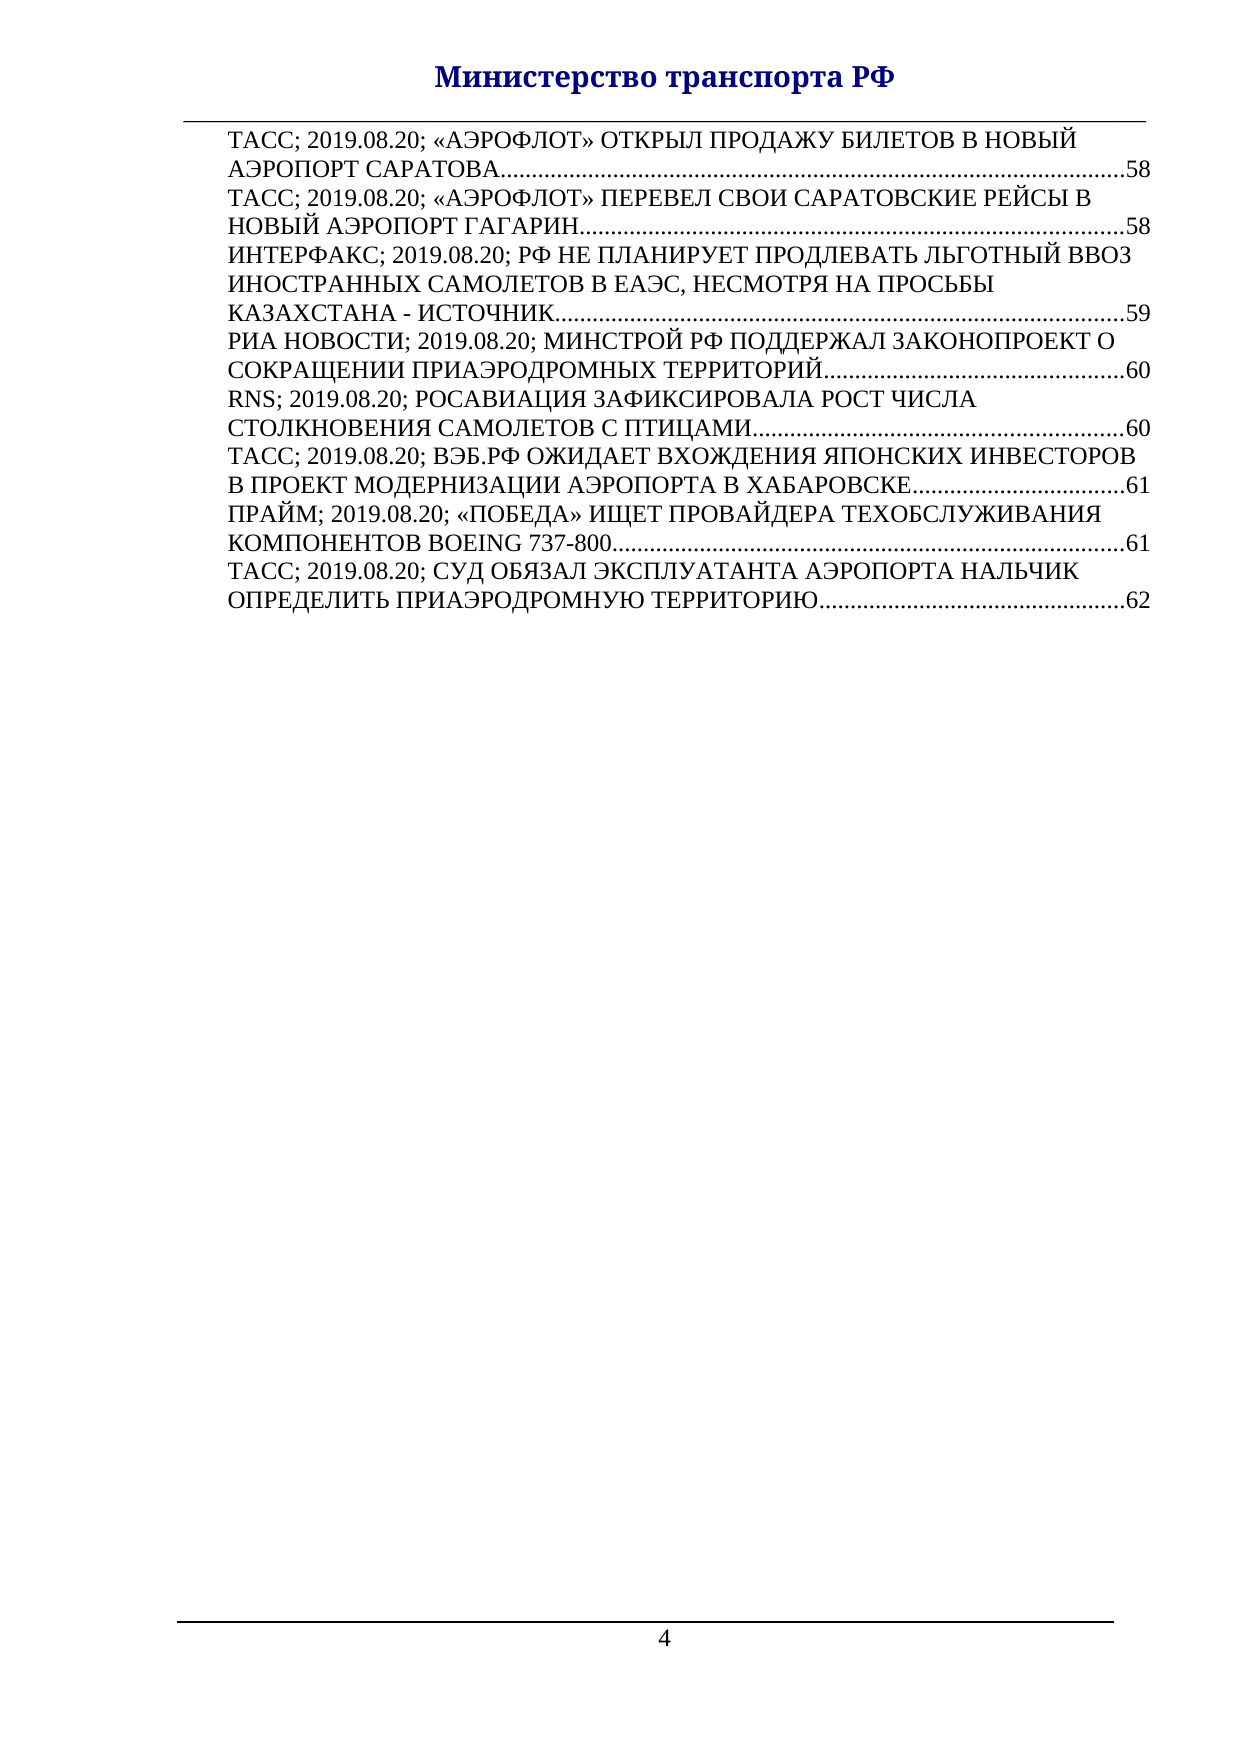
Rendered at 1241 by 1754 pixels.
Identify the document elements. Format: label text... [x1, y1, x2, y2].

text ТАСС; 2019.08.20; «АЭРОФЛОТ» ОТКРЫЛ ПРОДАЖУ БИЛЕТОВ В НОВЫЙ АЭРОПОРТ САРАТОВА 58 [227, 125, 1152, 183]
text ПРАЙМ; 2019.08.20; «ПОБЕДА» ИЩЕТ ПРОВАЙДЕРА ТЕХОБСЛУЖИВАНИЯ КОМПОНЕНТОВ BOEING 737-800 61 [227, 499, 1152, 556]
text ТАСС; 2019.08.20; «АЭРОФЛОТ» ПЕРЕВЕЛ СВОИ САРАТОВСКИЕ РЕЙСЫ В НОВЫЙ АЭРОПОРТ ГАГАРИН 58 [227, 183, 1152, 240]
text ТАСС; 2019.08.20; ВЭБ.РФ ОЖИДАЕТ ВХОЖДЕНИЯ ЯПОНСКИХ ИНВЕСТОРОВ В ПРОЕКТ МОДЕРНИЗАЦИИ АЭРОПОРТА В ХАБАРОВСКЕ 61 [227, 441, 1152, 499]
text RNS; 2019.08.20; РОСАВИАЦИЯ ЗАФИКСИРОВАЛА РОСТ ЧИСЛА СТОЛКНОВЕНИЯ САМОЛЕТОВ С ПТИЦАМИ 60 [227, 384, 1152, 441]
text ИНТЕРФАКС; 2019.08.20; РФ НЕ ПЛАНИРУЕТ ПРОДЛЕВАТЬ ЛЬГОТНЫЙ ВВОЗ ИНОСТРАННЫХ САМОЛЕТОВ В ЕАЭС, НЕСМОТРЯ НА ПРОСЬБЫ КАЗАХСТАНА - ИСТОЧНИК 59 [227, 240, 1152, 326]
text ТАСС; 2019.08.20; СУД ОБЯЗАЛ ЭКСПЛУАТАНТА АЭРОПОРТА НАЛЬЧИК ОПРЕДЕЛИТЬ ПРИАЭРОДРОМНУЮ ТЕРРИТОРИЮ 62 [227, 556, 1152, 614]
text РИА НОВОСТИ; 2019.08.20; МИНСТРОЙ РФ ПОДДЕРЖАЛ ЗАКОНОПРОЕКТ О СОКРАЩЕНИИ ПРИАЭРОДРОМНЫХ ТЕРРИТОРИЙ 60 [227, 326, 1152, 384]
